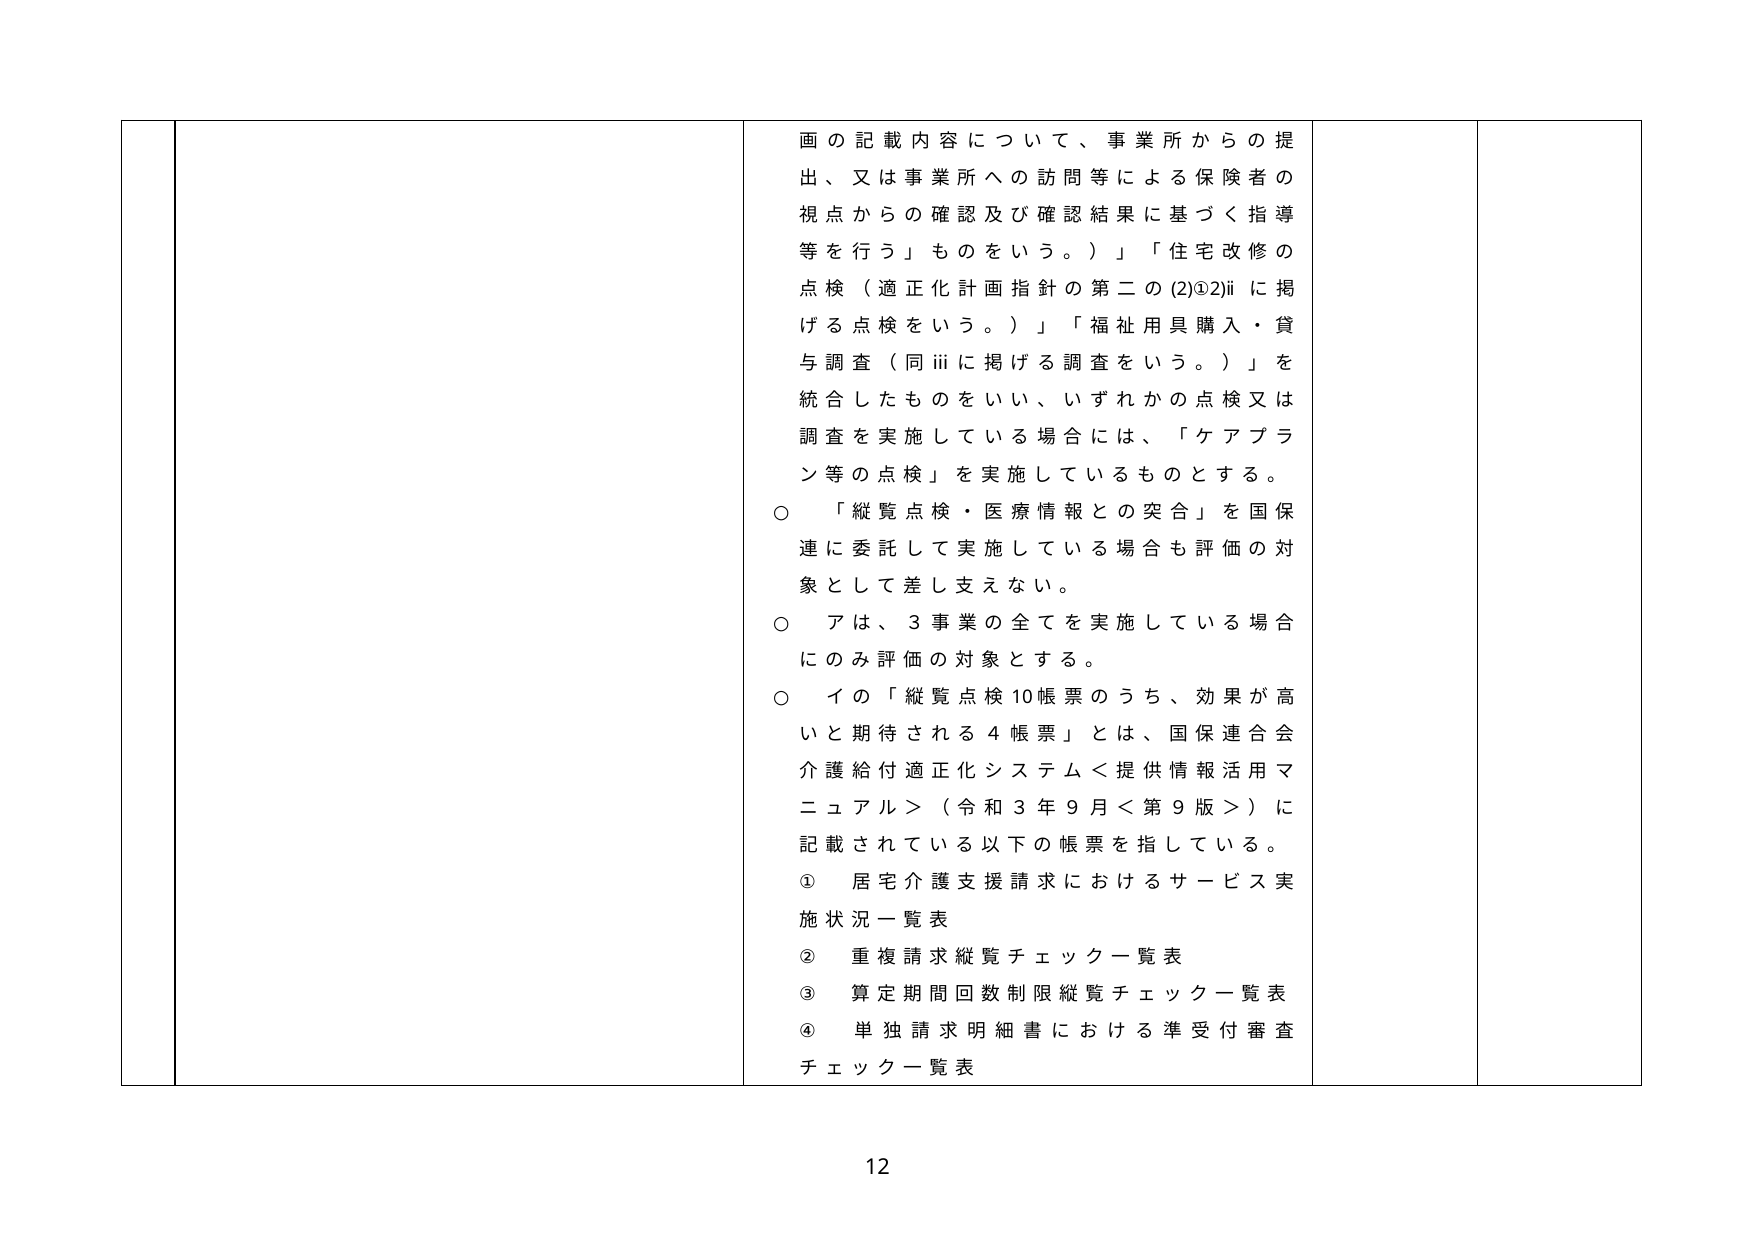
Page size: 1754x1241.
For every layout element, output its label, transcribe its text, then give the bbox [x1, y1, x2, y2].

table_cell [744, 121, 1312, 1085]
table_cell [1313, 121, 1477, 1085]
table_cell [176, 121, 743, 1085]
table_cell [1478, 121, 1641, 1085]
table_cell ２ [122, 121, 174, 1085]
